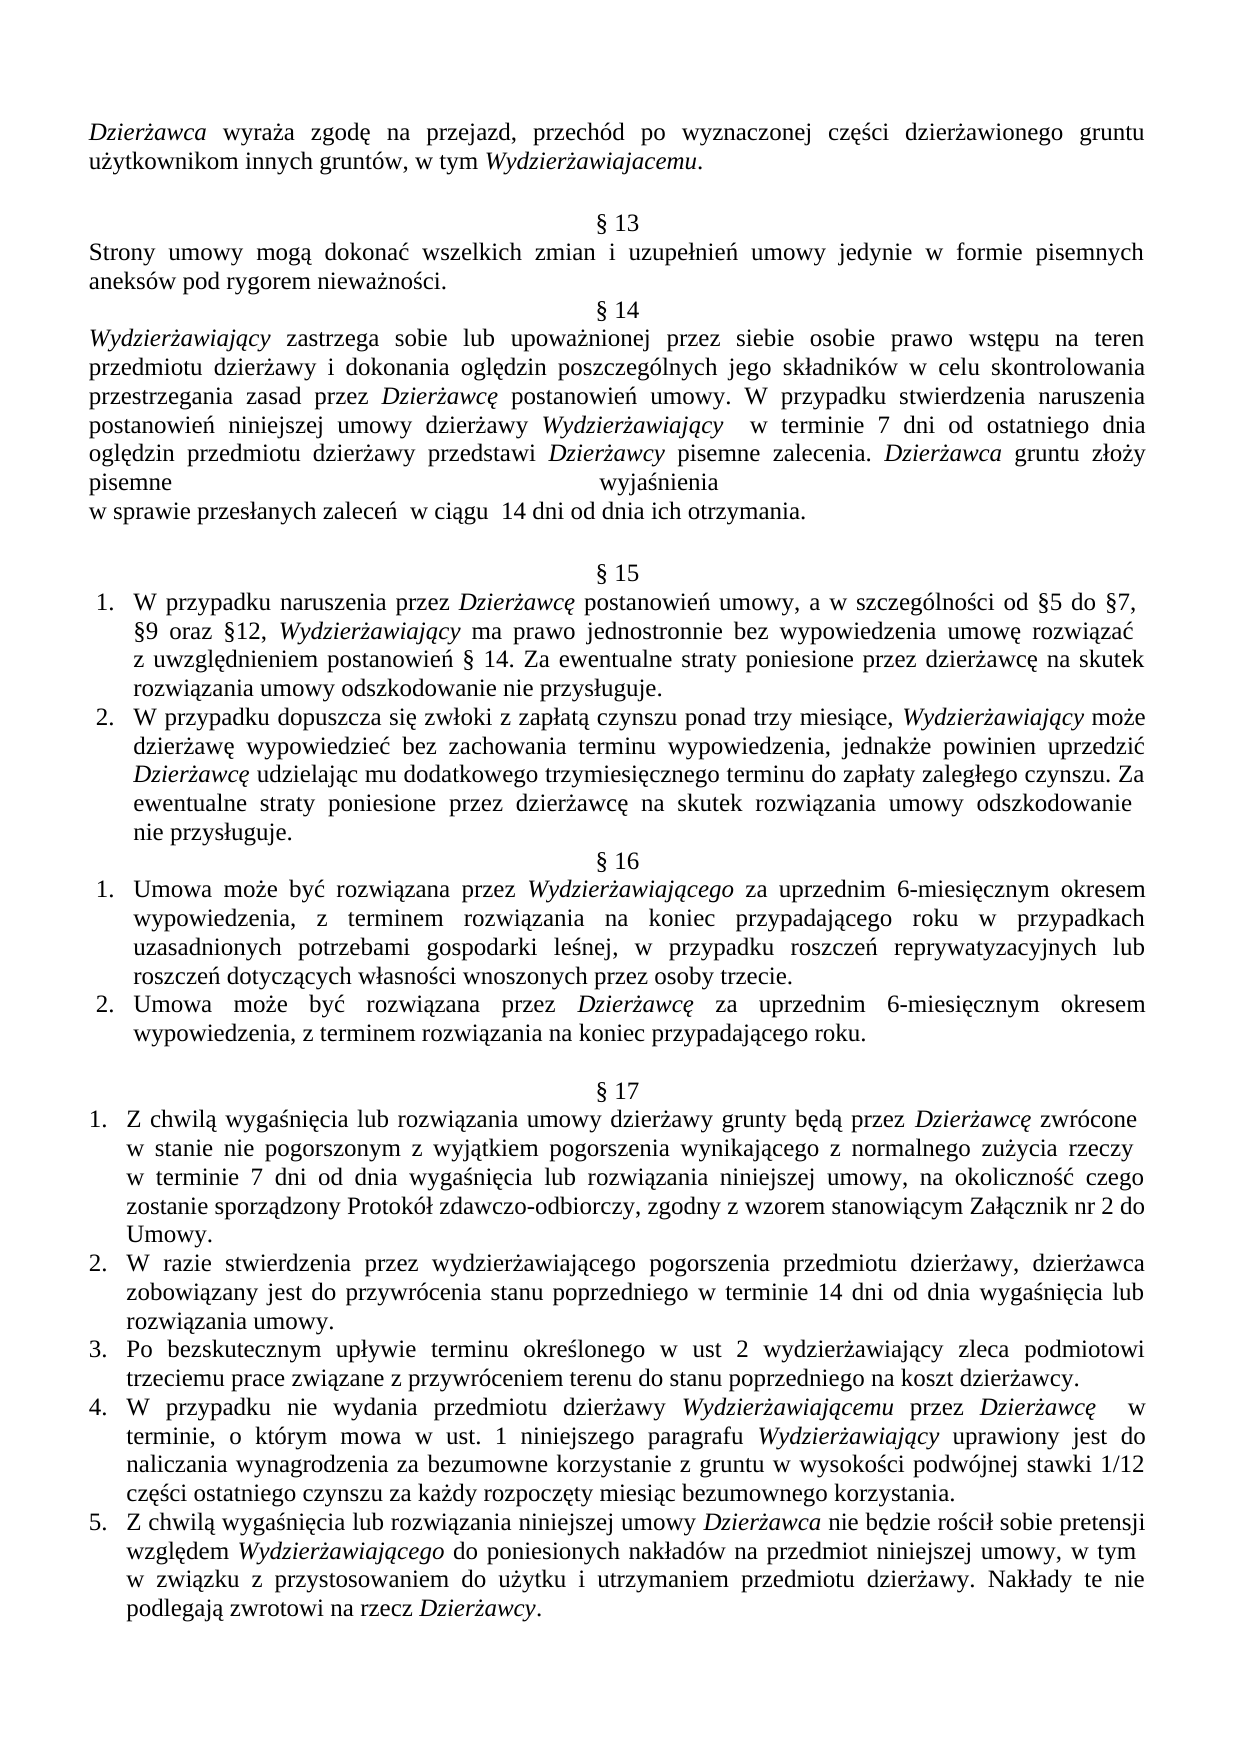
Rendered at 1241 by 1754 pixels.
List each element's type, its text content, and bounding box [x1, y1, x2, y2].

list W przypadku nie wydania przedmiotu dzierżawy Wydzierżawiającemu przez Dzierżawcę w terminie, o którym mowa w ust. 1 niniejszego paragrafu Wydzierżawiający uprawiony jest do naliczania wynagrodzenia za bezumowne korzystanie z gruntu w wysokości podwójnej stawki 1/12 części ostatniego czynszu za każdy rozpoczęty miesiąc bezumownego korzystania. [89, 1392, 1146, 1507]
text § 15 [89, 558, 1146, 587]
text Strony umowy mogą dokonać wszelkich zmian i uzupełnień umowy jedynie w formie pisemnych aneksów pod rygorem nieważności. [89, 237, 1146, 295]
text Wydzierżawiający zastrzega sobie lub upoważnionej przez siebie osobie prawo wstępu na teren przedmiotu dzierżawy i dokonania oględzin poszczególnych jego składników w celu skontrolowania przestrzegania zasad przez Dzierżawcę postanowień umowy. W przypadku stwierdzenia naruszenia postanowień niniejszej umowy dzierżawy Wydzierżawiający w terminie 7 dni od ostatniego dnia oględzin przedmiotu dzierżawy przedstawi Dzierżawcy pisemne zalecenia. Dzierżawca gruntu złoży pisemne wyjaśnienia w sprawie przesłanych zaleceń w ciągu 14 dni od dnia ich otrzymania. [89, 323, 1146, 525]
list W przypadku naruszenia przez Dzierżawcę postanowień umowy, a w szczególności od §5 do §7, §9 oraz §12, Wydzierżawiający ma prawo jednostronnie bez wypowiedzenia umowę rozwiązać z uwzględnieniem postanowień § 14. Za ewentualne straty poniesione przez dzierżawcę na skutek rozwiązania umowy odszkodowanie nie przysługuje. [96, 587, 1146, 702]
list Z chwilą wygaśnięcia lub rozwiązania umowy dzierżawy grunty będą przez Dzierżawcę zwrócone w stanie nie pogorszonym z wyjątkiem pogorszenia wynikającego z normalnego zużycia rzeczy w terminie 7 dni od dnia wygaśnięcia lub rozwiązania niniejszej umowy, na okoliczność czego zostanie sporządzony Protokół zdawczo-odbiorczy, zgodny z wzorem stanowiącym Załącznik nr 2 do Umowy. [89, 1104, 1146, 1248]
list Umowa może być rozwiązana przez Dzierżawcę za uprzednim 6-miesięcznym okresem wypowiedzenia, z terminem rozwiązania na koniec przypadającego roku. [96, 989, 1146, 1047]
list W razie stwierdzenia przez wydzierżawiającego pogorszenia przedmiotu dzierżawy, dzierżawca zobowiązany jest do przywrócenia stanu poprzedniego w terminie 14 dni od dnia wygaśnięcia lub rozwiązania umowy. [89, 1248, 1146, 1334]
text Dzierżawca wyraża zgodę na przejazd, przechód po wyznaczonej części dzierżawionego gruntu użytkownikom innych gruntów, w tym Wydzierżawiajacemu. [89, 117, 1146, 175]
list W przypadku dopuszcza się zwłoki z zapłatą czynszu ponad trzy miesiące, Wydzierżawiający może dzierżawę wypowiedzieć bez zachowania terminu wypowiedzenia, jednakże powinien uprzedzić Dzierżawcę udzielając mu dodatkowego trzymiesięcznego terminu do zapłaty zaległego czynszu. Za ewentualne straty poniesione przez dzierżawcę na skutek rozwiązania umowy odszkodowanie nie przysługuje. [96, 702, 1146, 846]
list Z chwilą wygaśnięcia lub rozwiązania niniejszej umowy Dzierżawca nie będzie rościł sobie pretensji względem Wydzierżawiającego do poniesionych nakładów na przedmiot niniejszej umowy, w tym w związku z przystosowaniem do użytku i utrzymaniem przedmiotu dzierżawy. Nakłady te nie podlegają zwrotowi na rzecz Dzierżawcy. [89, 1507, 1146, 1622]
text § 17 [89, 1076, 1146, 1104]
text § 14 [89, 295, 1146, 323]
text § 13 [89, 208, 1146, 237]
list Po bezskutecznym upływie terminu określonego w ust 2 wydzierżawiający zleca podmiotowi trzeciemu prace związane z przywróceniem terenu do stanu poprzedniego na koszt dzierżawcy. [89, 1334, 1146, 1392]
text § 16 [89, 846, 1146, 874]
list Umowa może być rozwiązana przez Wydzierżawiającego za uprzednim 6-miesięcznym okresem wypowiedzenia, z terminem rozwiązania na koniec przypadającego roku w przypadkach uzasadnionych potrzebami gospodarki leśnej, w przypadku roszczeń reprywatyzacyjnych lub roszczeń dotyczących własności wnoszonych przez osoby trzecie. [96, 874, 1146, 989]
